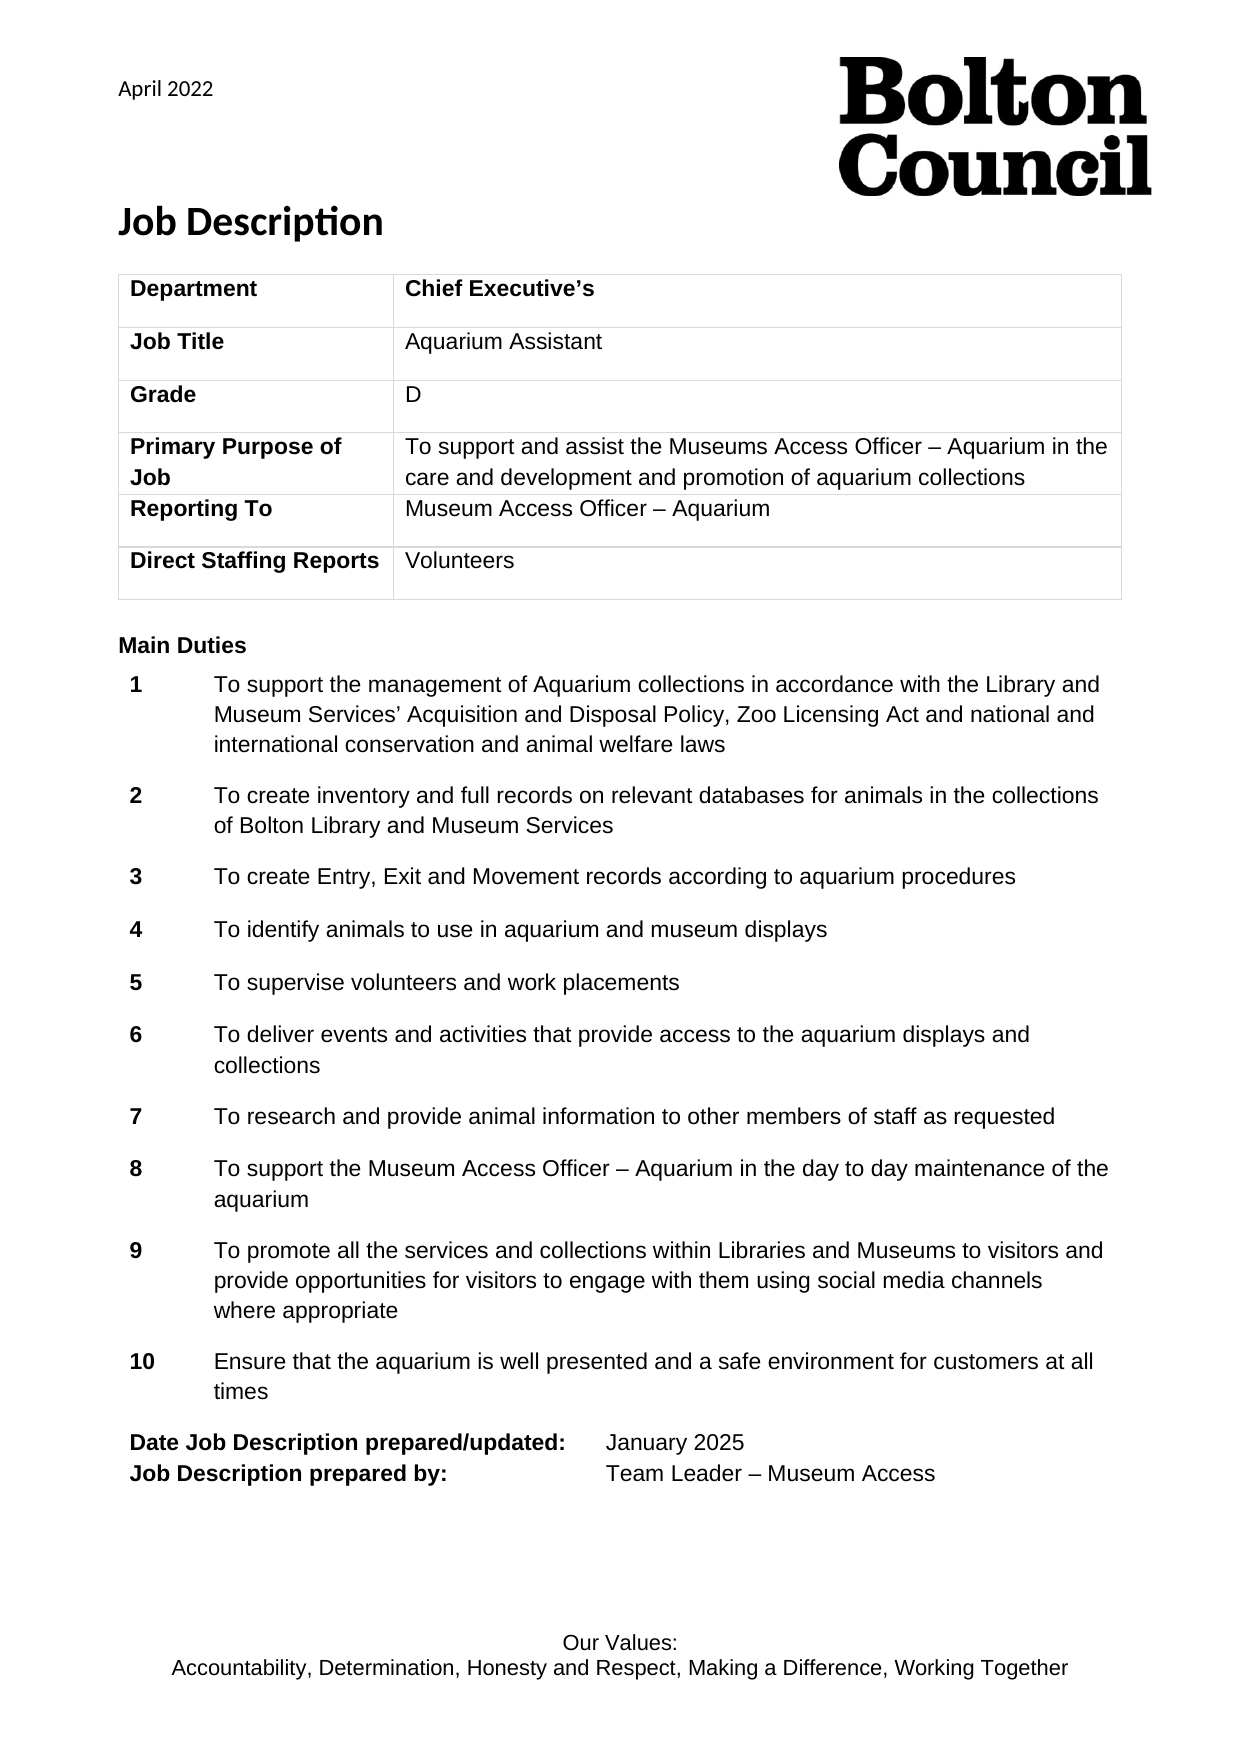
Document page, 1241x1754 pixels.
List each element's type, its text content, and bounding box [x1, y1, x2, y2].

table_header Department [119, 275, 393, 327]
table_cell Aquarium Assistant [394, 328, 1121, 379]
table_cell To supervise volunteers and work placements [202, 969, 1122, 1021]
text Job Description [118, 195, 1122, 246]
table_cell 5 [118, 969, 202, 1021]
table_cell To support and assist the Museums Access Officer – Aquarium in the care and development and promotion of aquarium collections [394, 433, 1121, 494]
table_cell To identify animals to use in aquarium and museum displays [202, 916, 1122, 969]
table_cell Museum Access Officer – Aquarium [394, 495, 1121, 546]
table_cell 6 [118, 1021, 202, 1103]
table_cell 7 [118, 1103, 202, 1155]
table_cell Date Job Description prepared/updated: [118, 1429, 594, 1459]
table_cell Job Description prepared by: [118, 1460, 594, 1490]
table_cell 8 [118, 1155, 202, 1237]
text Main Duties [118, 632, 1122, 658]
table_cell Volunteers [394, 548, 1121, 599]
table_cell 9 [118, 1237, 202, 1348]
table_header 1 [118, 671, 202, 782]
table_cell 10 [118, 1348, 202, 1429]
table_cell Job Title [119, 328, 393, 379]
table_cell To promote all the services and collections within Libraries and Museums to visitors and provide opportunities for visitors to engage with them using social media channels where appropriate [202, 1237, 1122, 1348]
table_cell 4 [118, 916, 202, 969]
table_cell Primary Purpose of Job [119, 433, 393, 494]
table_cell D [394, 381, 1121, 432]
table_cell Team Leader – Museum Access [594, 1460, 1122, 1490]
table_cell To create Entry, Exit and Movement records according to aquarium procedures [202, 863, 1122, 916]
table_cell To create inventory and full records on relevant databases for animals in the collections of Bolton Library and Museum Services [202, 782, 1122, 863]
table_cell Grade [119, 381, 393, 432]
table_cell 3 [118, 863, 202, 916]
table_cell To research and provide animal information to other members of staff as requested [202, 1103, 1122, 1155]
table_header To support the management of Aquarium collections in accordance with the Library and Museum Services’ Acquisition and Disposal Policy, Zoo Licensing Act and national and international conservation and animal welfare laws [202, 671, 1122, 782]
table_cell Ensure that the aquarium is well presented and a safe environment for customers at all times [202, 1348, 1122, 1429]
picture [839, 57, 1152, 196]
table_cell January 2025 [594, 1429, 1122, 1459]
table_cell Reporting To [119, 495, 393, 546]
table_cell To deliver events and activities that provide access to the aquarium displays and collections [202, 1021, 1122, 1103]
table_cell 2 [118, 782, 202, 863]
table_cell To support the Museum Access Officer – Aquarium in the day to day maintenance of the aquarium [202, 1155, 1122, 1237]
table_header Chief Executive’s [394, 275, 1121, 327]
table_cell Direct Staffing Reports [119, 548, 393, 599]
